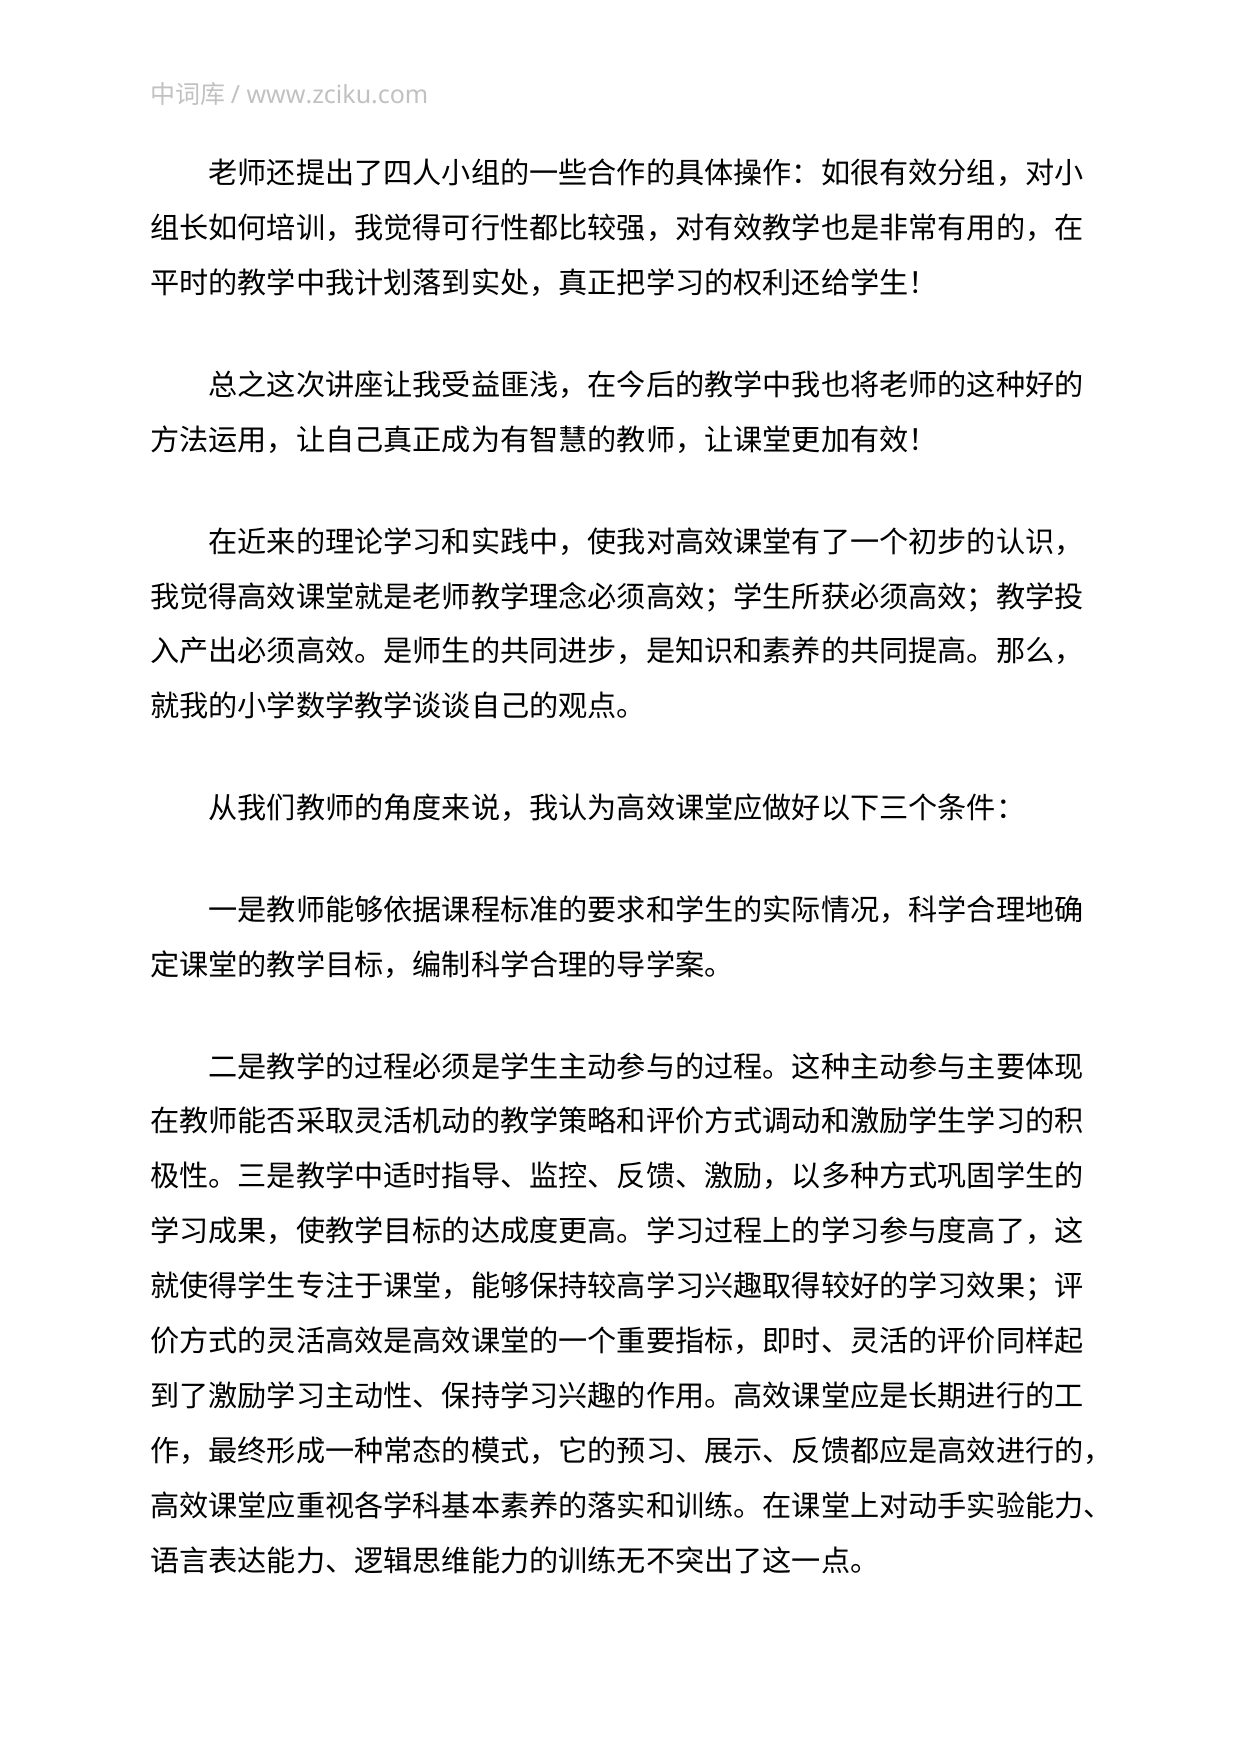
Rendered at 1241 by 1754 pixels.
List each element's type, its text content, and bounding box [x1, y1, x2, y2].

text 在近来的理论学习和实践中，使我对高效课堂有了一个初步的认识，我觉得高效课堂就是老师教学理念必须高效；学生所获必须高效；教学投入产出必须高效。是师生的共同进步，是知识和素养的共同提高。那么，就我的小学数学教学谈谈自己的观点。 [150, 518, 1090, 725]
text 总之这次讲座让我受益匪浅，在今后的教学中我也将老师的这种好的方法运用，让自己真正成为有智慧的教师，让课堂更加有效！ [150, 362, 1090, 459]
text 二是教学的过程必须是学生主动参与的过程。这种主动参与主要体现在教师能否采取灵活机动的教学策略和评价方式调动和激励学生学习的积极性。三是教学中适时指导、监控、反馈、激励，以多种方式巩固学生的学习成果，使教学目标的达成度更高。学习过程上的学习参与度高了，这就使得学生专注于课堂，能够保持较高学习兴趣取得较好的学习效果；评价方式的灵活高效是高效课堂的一个重要指标，即时、灵活的评价同样起到了激励学习主动性、保持学习兴趣的作用。高效课堂应是长期进行的工作，最终形成一种常态的模式，它的预习、展示、反馈都应是高效进行的，高效课堂应重视各学科基本素养的落实和训练。在课堂上对动手实验能力、语言表达能力、逻辑思维能力的训练无不突出了这一点。 [150, 1043, 1090, 1579]
text 从我们教师的角度来说，我认为高效课堂应做好以下三个条件： [150, 785, 1090, 827]
text 一是教师能够依据课程标准的要求和学生的实际情况，科学合理地确定课堂的教学目标，编制科学合理的导学案。 [150, 886, 1090, 984]
text 老师还提出了四人小组的一些合作的具体操作：如很有效分组，对小组长如何培训，我觉得可行性都比较强，对有效教学也是非常有用的，在平时的教学中我计划落到实处，真正把学习的权利还给学生！ [150, 150, 1090, 302]
